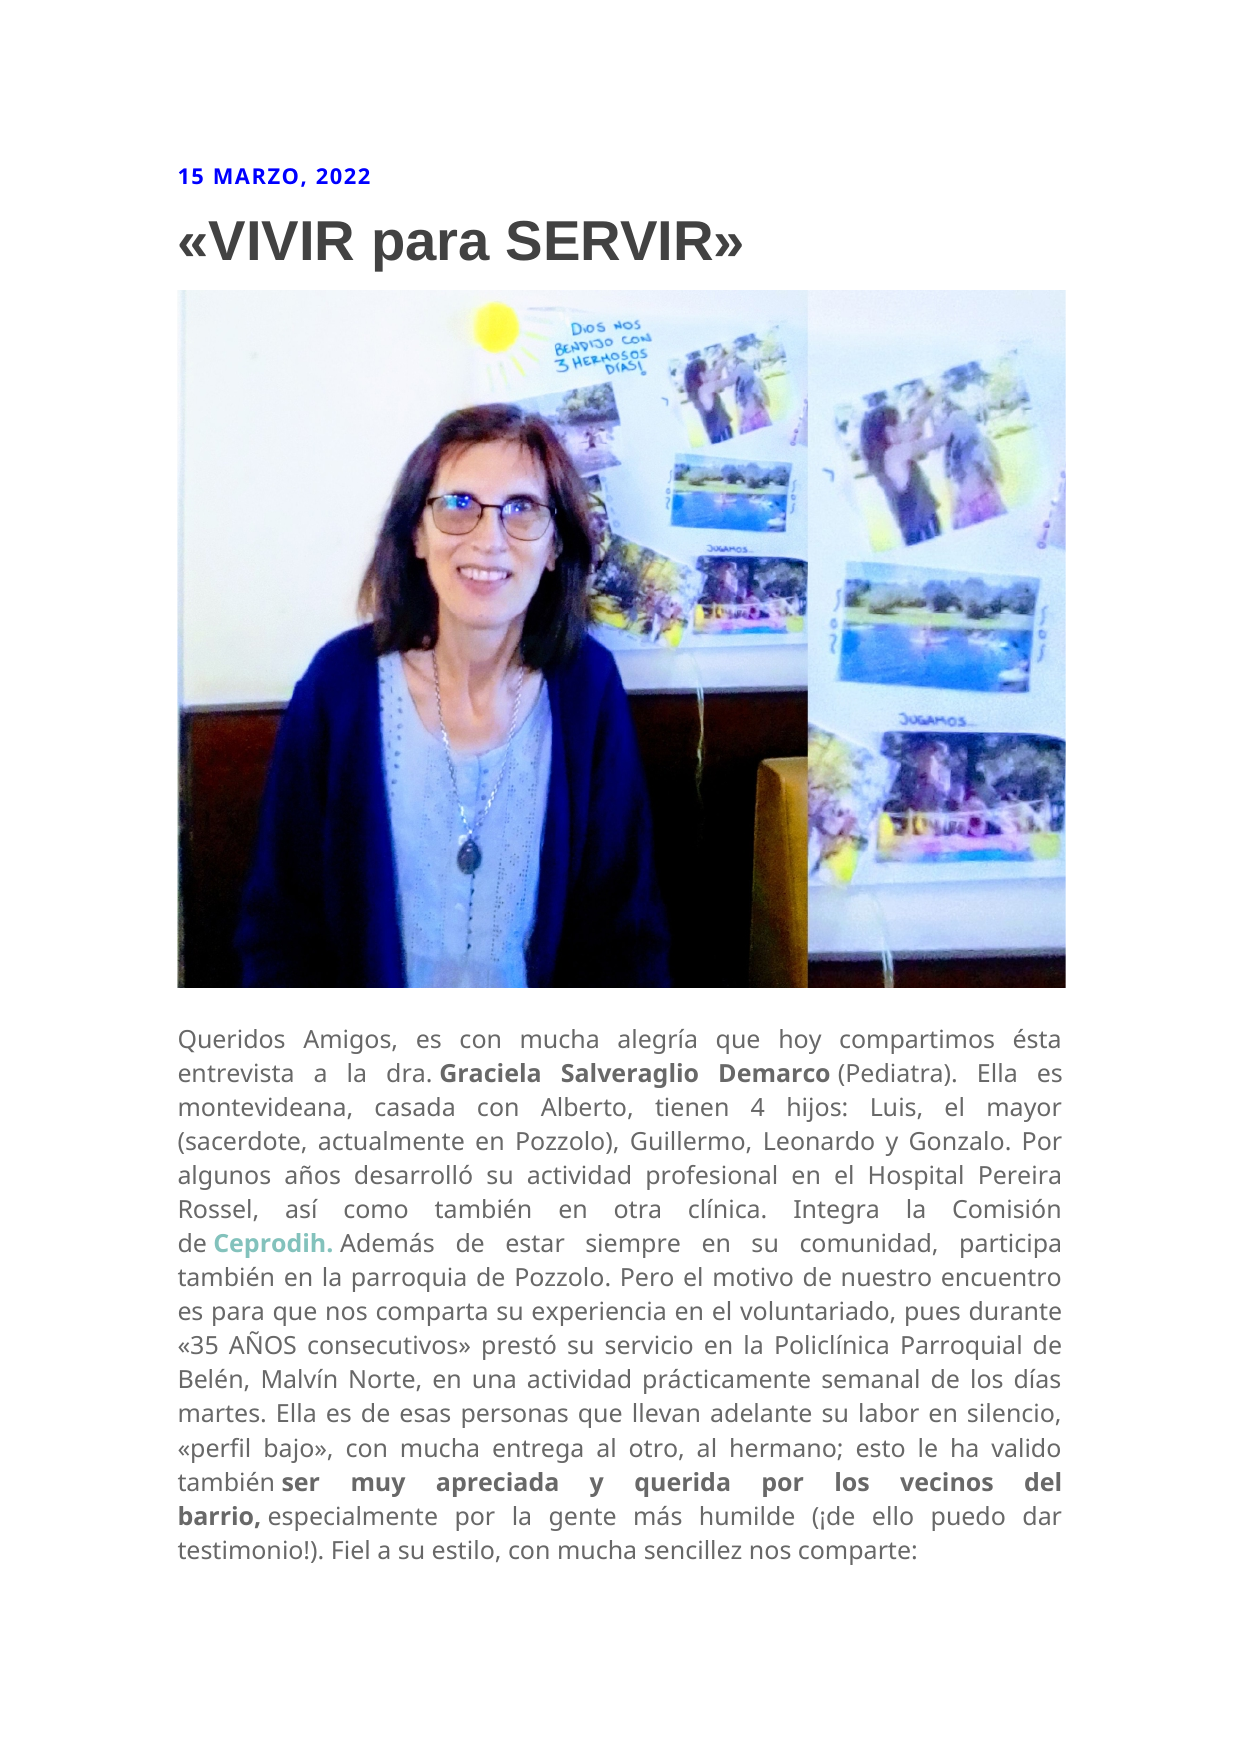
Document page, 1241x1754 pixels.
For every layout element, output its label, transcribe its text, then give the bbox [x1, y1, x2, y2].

text Queridos Amigos, es con mucha alegría que hoy compartimos ésta entrevista a la dra. Graciela Salveraglio Demarco (Pediatra). Ella es montevideana, casada con Alberto, tienen 4 hijos: Luis, el mayor (sacerdote, actualmente en Pozzolo), Guillermo, Leonardo y Gonzalo. Por algunos años desarrolló su actividad profesional en el Hospital Pereira Rossel, así como también en otra clínica. Integra la Comisión de Ceprodih. Además de estar siempre en su comunidad, participa también en la parroquia de Pozzolo. Pero el motivo de nuestro encuentro es para que nos comparta su experiencia en el voluntariado, pues durante «35 AÑOS consecutivos» prestó su servicio en la Policlínica Parroquial de Belén, Malvín Norte, en una actividad prácticamente semanal de los días martes. Ella es de esas personas que llevan adelante su labor en silencio, «perfil bajo», con mucha entrega al otro, al hermano; esto le ha valido también ser muy apreciada y querida por los vecinos del barrio, especialmente por la gente más humilde (¡de ello puedo dar testimonio!). Fiel a su estilo, con mucha sencillez nos comparte: [177, 1021, 1063, 1566]
picture [177, 290, 1066, 988]
text «VIVIR para SERVIR» [177, 207, 1063, 272]
text 15 MARZO, 2022 [177, 148, 1063, 190]
